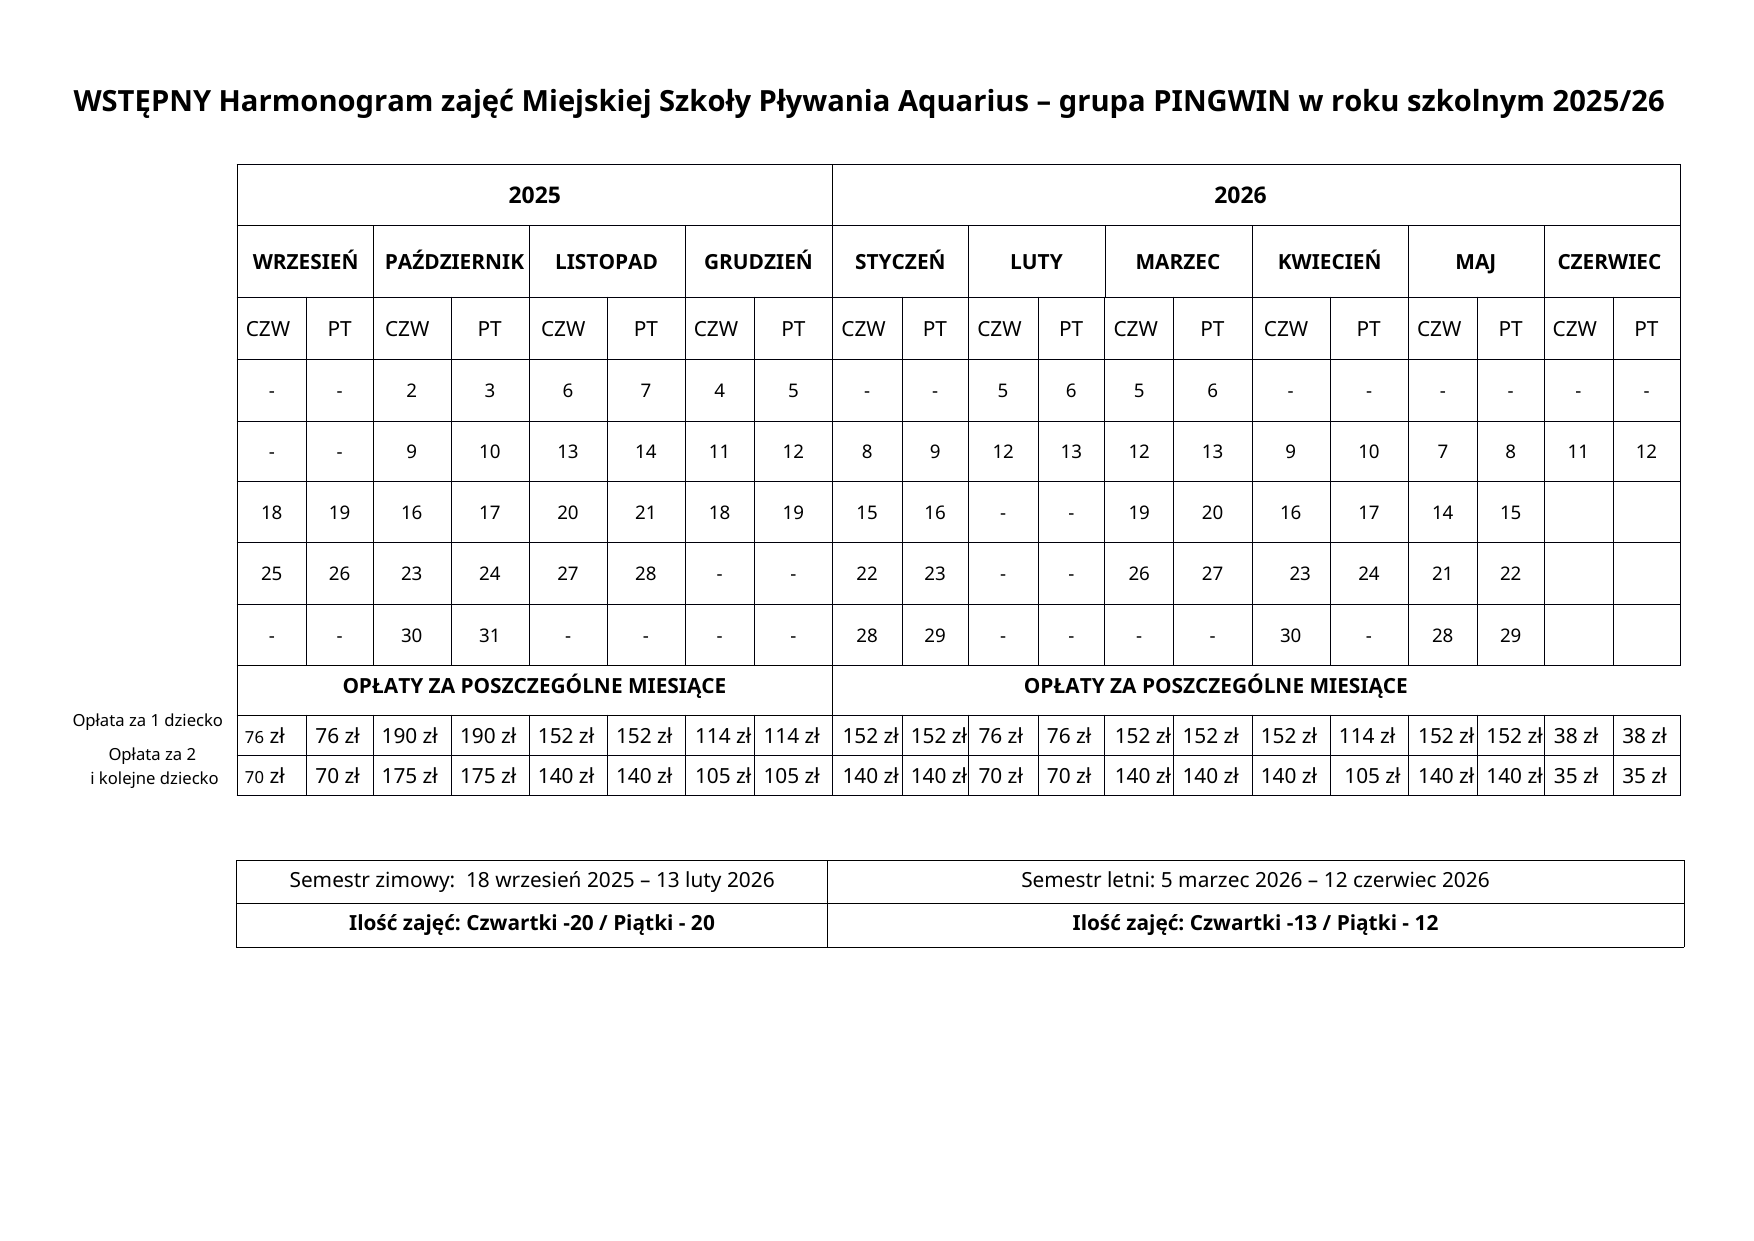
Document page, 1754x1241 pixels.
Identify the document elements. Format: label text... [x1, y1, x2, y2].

table_cell [1545, 605, 1613, 665]
table_cell PT [1478, 298, 1544, 358]
table_cell CZW [1105, 298, 1173, 358]
table_cell 31 [452, 605, 529, 665]
table_cell PT [307, 298, 373, 358]
table_cell 5 [969, 360, 1038, 421]
table_cell - [1478, 360, 1544, 421]
table_cell 9 [1253, 422, 1330, 481]
table_header Opłata za 1 dziecko Opłata za 2 i kolejne dziecko [71, 164, 237, 795]
table_cell PT [1614, 298, 1680, 358]
table_cell PT [755, 298, 832, 358]
table_cell PT [1331, 298, 1408, 358]
table_cell 140 zł [608, 756, 685, 795]
table_cell 9 [374, 422, 451, 481]
table_cell 15 [833, 482, 902, 542]
table_cell 23 [374, 543, 451, 604]
table_cell CZW [1545, 298, 1613, 358]
table_cell 13 [530, 422, 607, 481]
table_cell 140 zł [833, 756, 902, 795]
table_cell 76 zł [969, 716, 1038, 755]
text WSTĘPNY Harmonogram zajęć Miejskiej Szkoły Pływania Aquarius – grupa PINGWIN w roku szkolnym 2025/26 [0, 80, 1739, 119]
table_cell 114 zł [1331, 716, 1408, 755]
table_cell - [969, 605, 1038, 665]
table_cell - [608, 605, 685, 665]
table_cell 70 zł [307, 756, 373, 795]
table_cell Ilość zajęć: Czwartki -20 / Piątki - 20 [237, 904, 827, 947]
table_cell Ilość zajęć: Czwartki -13 / Piątki - 12 [828, 904, 1684, 947]
table_header Semestr zimowy: 18 wrzesień 2025 – 13 luty 2026 [237, 861, 827, 903]
table_cell [1545, 482, 1613, 542]
table_cell - [755, 605, 832, 665]
table_cell - [238, 360, 306, 421]
table_cell 140 zł [530, 756, 607, 795]
table_cell 2 [374, 360, 451, 421]
table_cell 105 zł [755, 756, 832, 795]
table_cell 17 [452, 482, 529, 542]
table_cell - [1614, 360, 1680, 421]
table_cell PT [903, 298, 968, 358]
table_cell 105 zł [1331, 756, 1408, 795]
table_cell 105 zł [686, 756, 754, 795]
table_cell 35 zł [1545, 756, 1613, 795]
table_cell 26 [1105, 543, 1173, 604]
table_cell 152 zł [530, 716, 607, 755]
table_cell - [833, 360, 902, 421]
table_cell 22 [833, 543, 902, 604]
table_cell LISTOPAD [530, 226, 685, 297]
table_cell 6 [1039, 360, 1104, 421]
table_cell 76 zł [238, 716, 306, 755]
table_cell 190 zł [374, 716, 451, 755]
table_cell PAŹDZIERNIK [374, 226, 529, 297]
table_cell 24 [1331, 543, 1408, 604]
table_cell 38 zł [1614, 716, 1680, 755]
table_header [1544, 165, 1680, 225]
table_cell OPŁATY ZA POSZCZEGÓLNE MIESIĄCE [238, 666, 832, 714]
table_cell 5 [755, 360, 832, 421]
table_cell KWIECIEŃ [1253, 226, 1408, 297]
table_cell - [238, 605, 306, 665]
table_cell 114 zł [686, 716, 754, 755]
table_cell 27 [1174, 543, 1252, 604]
table_cell 29 [903, 605, 968, 665]
table_cell [833, 666, 968, 714]
table_header Semestr letni: 5 marzec 2026 – 12 czerwiec 2026 [828, 861, 1684, 903]
table_cell 152 zł [608, 716, 685, 755]
table_cell 17 [1331, 482, 1408, 542]
table_cell [1614, 482, 1680, 542]
table_cell - [1039, 482, 1104, 542]
table_cell 20 [530, 482, 607, 542]
table_cell 20 [1174, 482, 1252, 542]
table_cell OPŁATY ZA POSZCZEGÓLNE MIESIĄCE [969, 666, 1408, 714]
table_cell 23 [903, 543, 968, 604]
table_cell CZW [969, 298, 1038, 358]
table_header 2025 [238, 165, 832, 225]
table_cell 23 [1253, 543, 1330, 604]
table_cell 10 [1331, 422, 1408, 481]
table_cell - [1409, 360, 1477, 421]
table_cell 140 zł [1478, 756, 1544, 795]
table_cell - [1039, 605, 1104, 665]
table_cell 5 [1105, 360, 1173, 421]
table_cell CZW [1253, 298, 1330, 358]
table_cell 76 zł [307, 716, 373, 755]
table_cell 19 [1105, 482, 1173, 542]
table_cell - [969, 543, 1038, 604]
table_cell PT [1039, 298, 1104, 358]
table_cell 16 [1253, 482, 1330, 542]
table_cell 70 zł [1039, 756, 1104, 795]
table_cell - [1331, 605, 1408, 665]
table_cell - [1039, 543, 1104, 604]
table_cell - [903, 360, 968, 421]
table_cell 9 [903, 422, 968, 481]
table_header 2026 [969, 165, 1408, 225]
table_cell 14 [608, 422, 685, 481]
table_header [833, 165, 968, 225]
table_cell 140 zł [903, 756, 968, 795]
table_cell - [1545, 360, 1613, 421]
table_cell 175 zł [452, 756, 529, 795]
table_cell 21 [608, 482, 685, 542]
table_cell 4 [686, 360, 754, 421]
table_cell - [530, 605, 607, 665]
table_cell 152 zł [1105, 716, 1173, 755]
table_cell - [1174, 605, 1252, 665]
table_cell CZW [238, 298, 306, 358]
table_cell 25 [238, 543, 306, 604]
table_cell 19 [307, 482, 373, 542]
table_cell 14 [1409, 482, 1477, 542]
table_cell 13 [1174, 422, 1252, 481]
table_cell 70 zł [238, 756, 306, 795]
table_cell 29 [1478, 605, 1544, 665]
table_cell [1614, 605, 1680, 665]
table_cell 24 [452, 543, 529, 604]
table_cell CZW [833, 298, 902, 358]
table_cell 18 [686, 482, 754, 542]
table_cell 11 [1545, 422, 1613, 481]
table_cell - [307, 422, 373, 481]
table_cell 18 [238, 482, 306, 542]
table_cell GRUDZIEŃ [686, 226, 832, 297]
table_cell 15 [1478, 482, 1544, 542]
table_cell 7 [1409, 422, 1477, 481]
table_cell 152 zł [1409, 716, 1477, 755]
table_cell 19 [755, 482, 832, 542]
table_cell - [307, 605, 373, 665]
table_cell 6 [1174, 360, 1252, 421]
table_cell [1545, 543, 1613, 604]
table_cell 140 zł [1174, 756, 1252, 795]
table_cell 152 zł [1174, 716, 1252, 755]
table_cell 28 [608, 543, 685, 604]
table_cell CZERWIEC [1545, 226, 1680, 297]
table_cell - [686, 543, 754, 604]
table_cell 114 zł [755, 716, 832, 755]
table_cell - [686, 605, 754, 665]
table_cell 76 zł [1039, 716, 1104, 755]
table_cell 27 [530, 543, 607, 604]
table_cell 140 zł [1253, 756, 1330, 795]
table_cell [1544, 666, 1680, 714]
table_cell 13 [1039, 422, 1104, 481]
table_cell 152 zł [833, 716, 902, 755]
table_cell STYCZEŃ [833, 226, 968, 297]
table_cell 12 [969, 422, 1038, 481]
table_cell 152 zł [1478, 716, 1544, 755]
table_cell - [1331, 360, 1408, 421]
table_cell MARZEC [1106, 226, 1252, 297]
table_cell - [969, 482, 1038, 542]
table_cell PT [452, 298, 529, 358]
table_cell 16 [374, 482, 451, 542]
table_cell LUTY [969, 226, 1105, 297]
table_cell 7 [608, 360, 685, 421]
table_cell 140 zł [1105, 756, 1173, 795]
table_cell 30 [1253, 605, 1330, 665]
table_cell 30 [374, 605, 451, 665]
table_cell 6 [530, 360, 607, 421]
table_cell - [238, 422, 306, 481]
table_cell [1614, 543, 1680, 604]
table_cell 38 zł [1545, 716, 1613, 755]
table_cell CZW [374, 298, 451, 358]
table_cell - [755, 543, 832, 604]
table_cell - [1105, 605, 1173, 665]
table_cell 152 zł [903, 716, 968, 755]
table_cell 175 zł [374, 756, 451, 795]
table_cell CZW [686, 298, 754, 358]
table_cell 26 [307, 543, 373, 604]
table_cell 28 [1409, 605, 1477, 665]
table_cell 152 zł [1253, 716, 1330, 755]
table_cell 11 [686, 422, 754, 481]
table_cell CZW [530, 298, 607, 358]
table_cell 12 [1614, 422, 1680, 481]
table_cell MAJ [1409, 226, 1544, 297]
table_cell 28 [833, 605, 902, 665]
table_cell 35 zł [1614, 756, 1680, 795]
table_cell 8 [1478, 422, 1544, 481]
table_cell 190 zł [452, 716, 529, 755]
table_header [1408, 165, 1544, 225]
table_cell - [307, 360, 373, 421]
table_cell PT [608, 298, 685, 358]
table_cell CZW [1409, 298, 1477, 358]
table_cell 22 [1478, 543, 1544, 604]
table_cell 21 [1409, 543, 1477, 604]
table_cell 12 [1105, 422, 1173, 481]
table_cell 10 [452, 422, 529, 481]
table_cell PT [1174, 298, 1252, 358]
table_cell 3 [452, 360, 529, 421]
table_cell - [1253, 360, 1330, 421]
table_cell 140 zł [1409, 756, 1477, 795]
table_cell 16 [903, 482, 968, 542]
table_cell [1408, 666, 1544, 714]
table_cell 12 [755, 422, 832, 481]
table_cell 70 zł [969, 756, 1038, 795]
table_cell 8 [833, 422, 902, 481]
table_cell WRZESIEŃ [238, 226, 373, 297]
